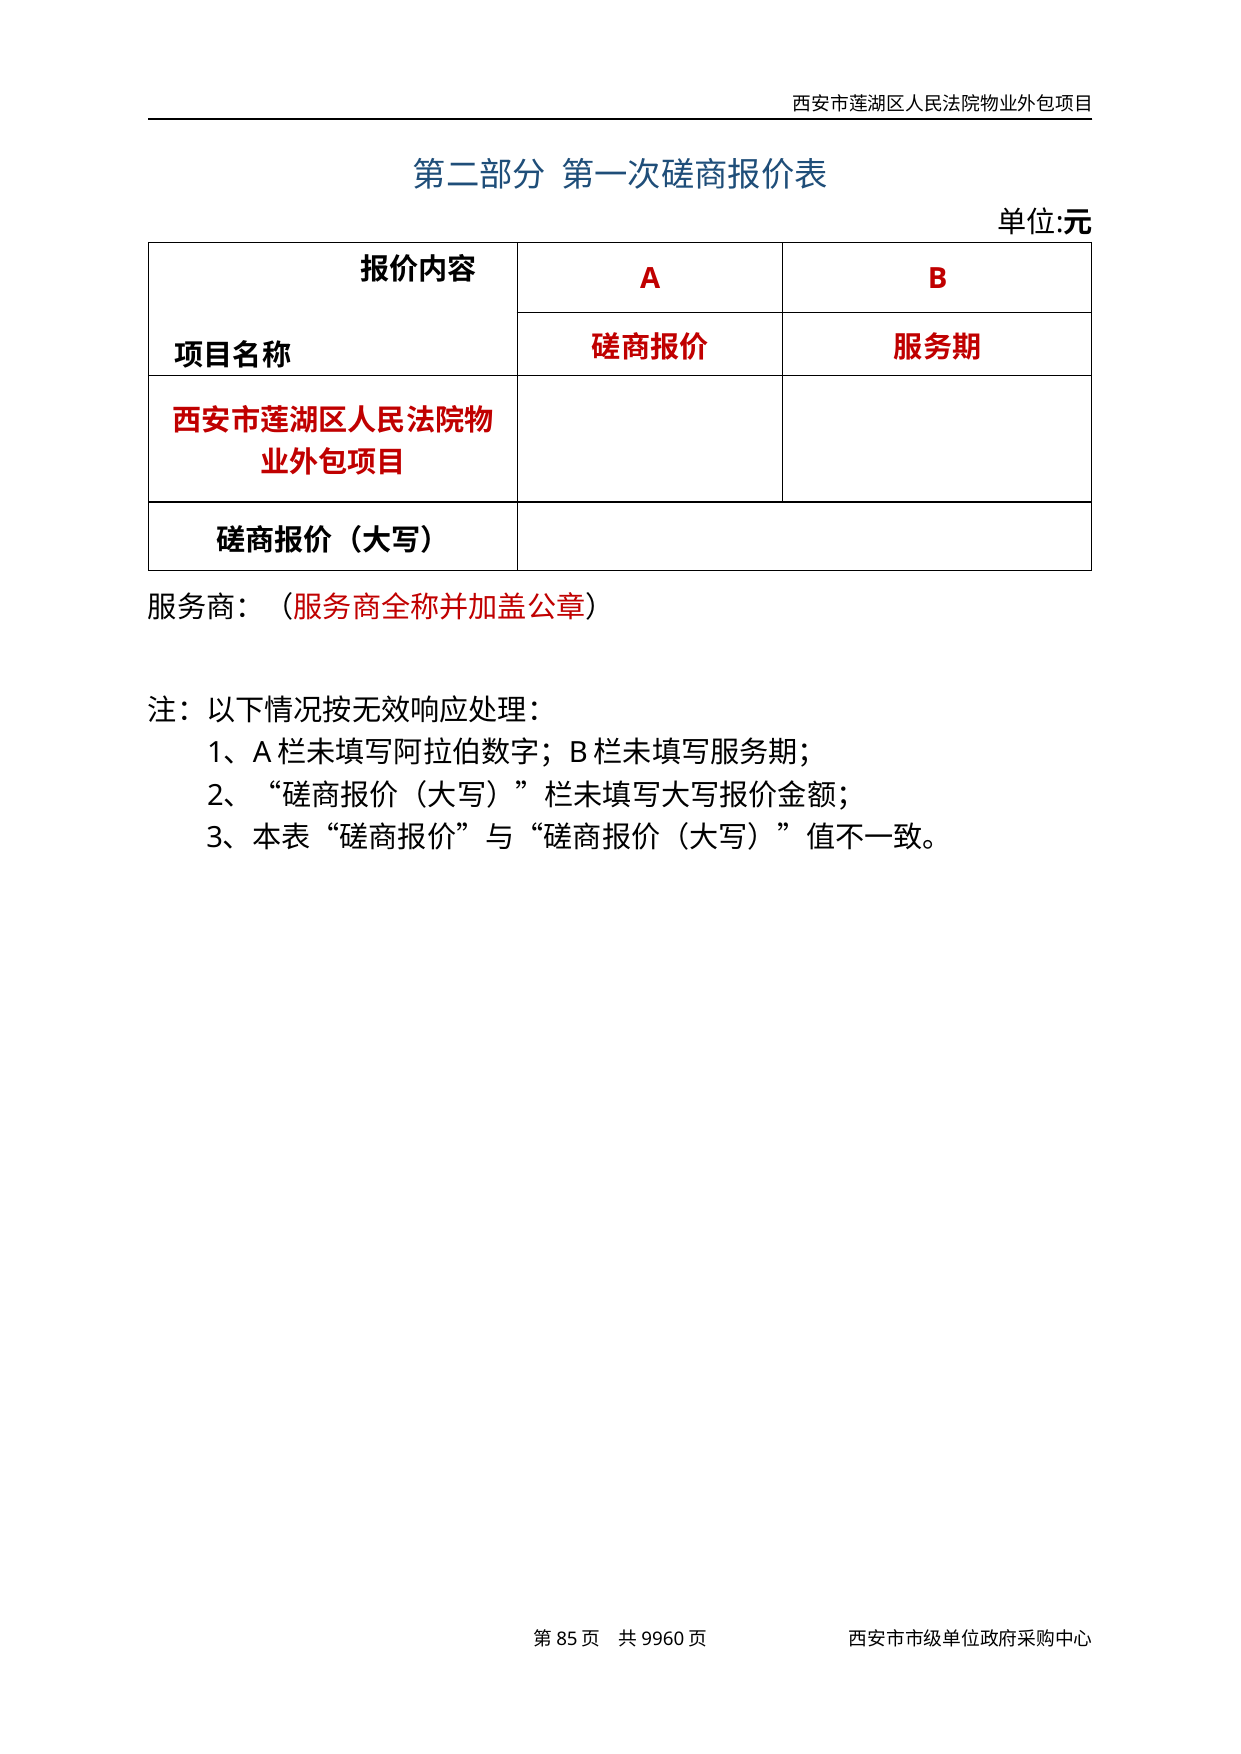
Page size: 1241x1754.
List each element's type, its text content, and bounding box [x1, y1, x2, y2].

text 第二部分 第一次磋商报价表 [148, 148, 1092, 196]
table_cell 磋商报价 [518, 313, 782, 375]
table_cell [518, 503, 1091, 570]
table_cell 磋商报价（大写） [149, 503, 517, 570]
text 2、“磋商报价（大写）”栏未填写大写报价金额； [148, 771, 1092, 814]
table_cell 西安市莲湖区人民法院物业外包项目 [149, 376, 517, 501]
table_cell [518, 376, 782, 501]
text 1、A栏未填写阿拉伯数字；B栏未填写服务期； [148, 729, 1092, 771]
table_cell 服务期 [783, 313, 1091, 375]
text 注：以下情况按无效响应处理： [148, 687, 1092, 729]
text 3、本表“磋商报价”与“磋商报价（大写）”值不一致。 [148, 814, 1092, 856]
table_header A [518, 243, 782, 312]
table_header 报价内容 项目名称 [149, 243, 517, 375]
text 服务商：（服务商全称并加盖公章） [148, 584, 1092, 626]
table_cell [783, 376, 1091, 501]
table_header B [783, 243, 1091, 312]
text 单位:元 [148, 196, 1092, 242]
